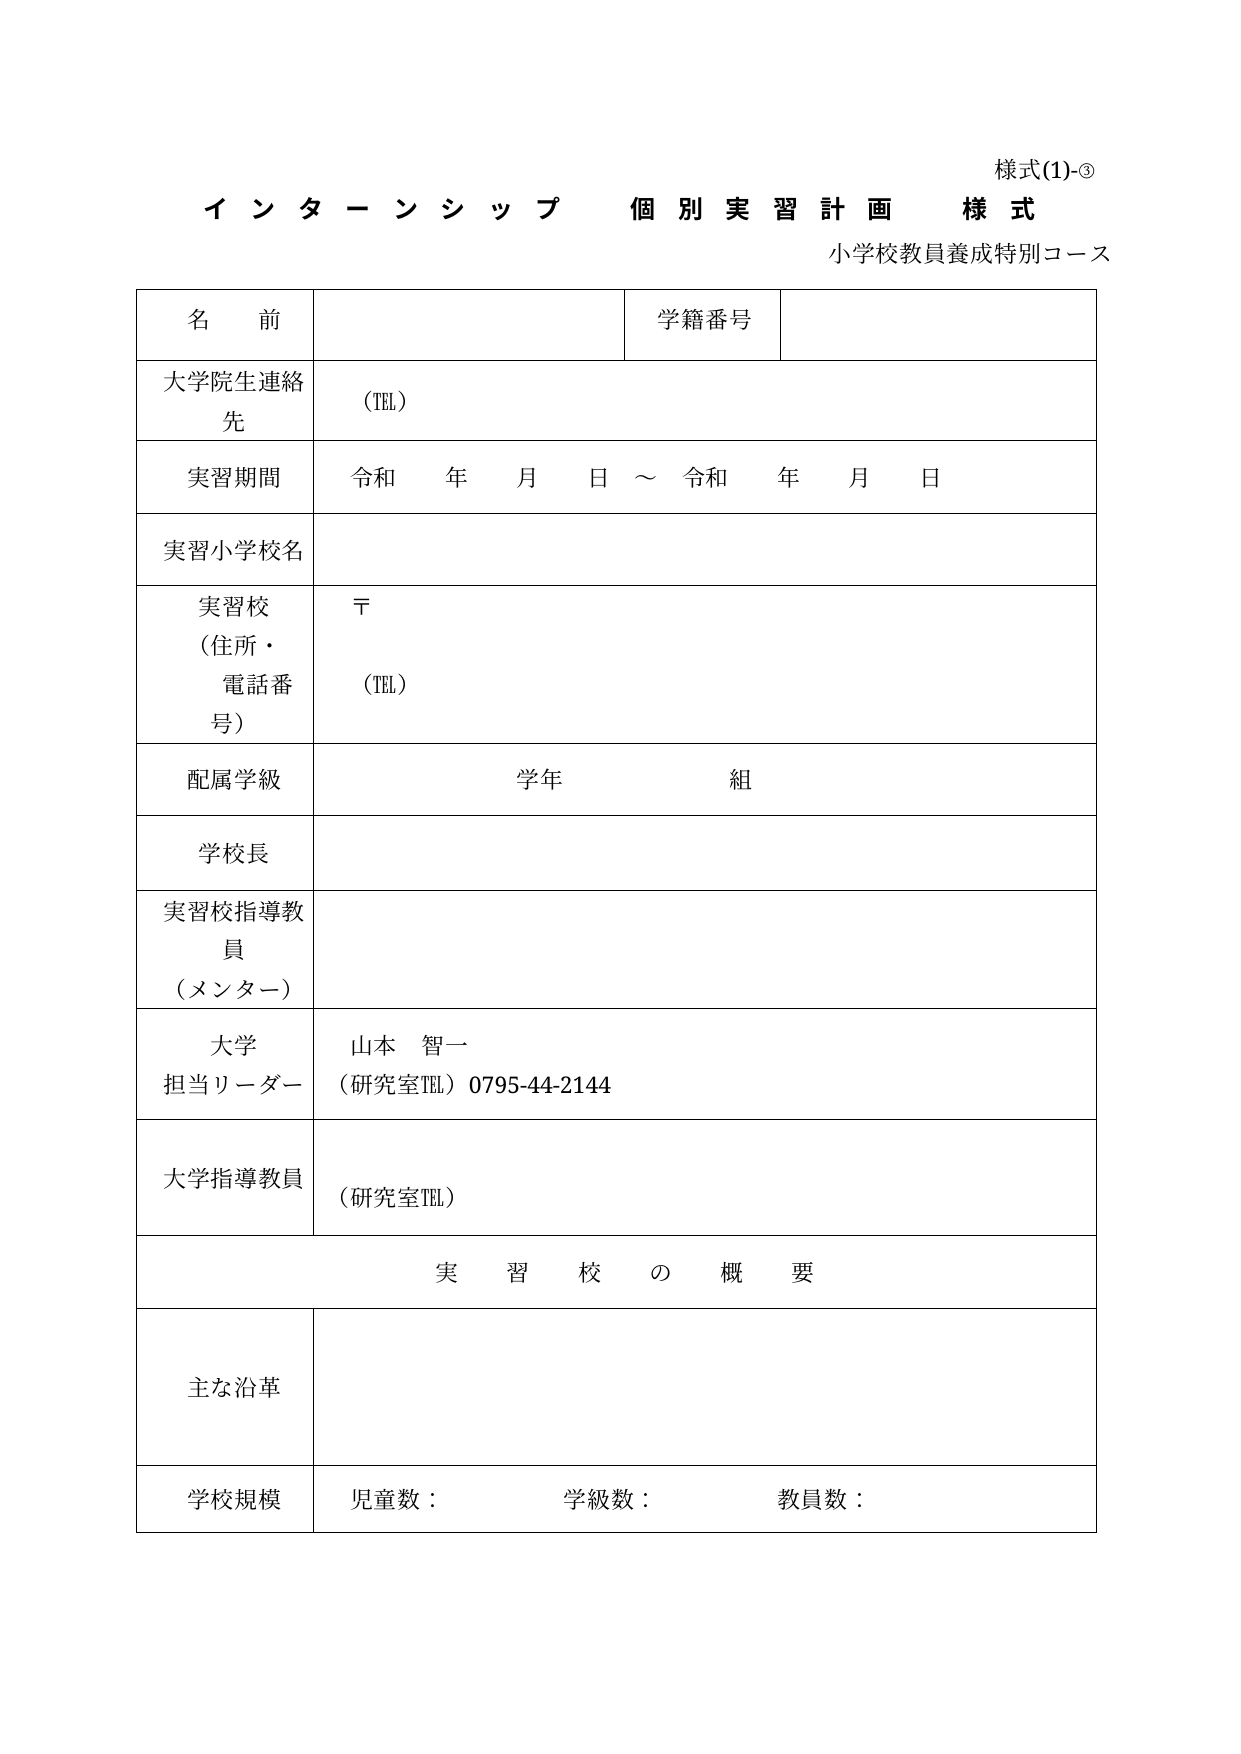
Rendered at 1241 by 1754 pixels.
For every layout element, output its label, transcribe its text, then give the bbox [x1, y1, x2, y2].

table_cell 大学院生連絡先 [137, 361, 313, 439]
table_cell 令和 年 月 日 ～ 令和 年 月 日 [314, 441, 1096, 513]
table_cell 学校長 [137, 816, 313, 889]
table_cell 学年 組 [314, 744, 1096, 815]
table_cell 大学 担当リーダー [137, 1009, 313, 1119]
table_cell 実習期間 [137, 441, 313, 513]
table_cell [314, 514, 1096, 585]
table_cell 大学指導教員 [137, 1120, 313, 1234]
table_cell 実習小学校名 [137, 514, 313, 585]
table_cell （研究室℡） [314, 1120, 1096, 1234]
table_cell 学校規模 [137, 1466, 313, 1532]
table_cell 〒 （℡） [314, 586, 1096, 742]
table_header [314, 290, 624, 360]
table_cell [314, 891, 1096, 1008]
table_cell 実習校指導教員 （メンター） [137, 891, 313, 1008]
table_cell 配属学級 [137, 744, 313, 815]
text インターンシップ 個別実習計画 様式 [136, 189, 1125, 228]
text 様式(1)-③ [136, 149, 1113, 189]
table_cell 主な沿革 [137, 1309, 313, 1465]
text 小学校教員養成特別コース [136, 233, 1113, 272]
table_header [781, 290, 1096, 360]
table_header 学籍番号 [625, 290, 780, 360]
table_cell 児童数： 学級数： 教員数： [314, 1466, 1096, 1532]
table_cell 山本 智一 （研究室℡）0795-44-2144 [314, 1009, 1096, 1119]
table_cell [314, 816, 1096, 889]
table_cell 実習校 （住所・ 電話番号） [137, 586, 313, 742]
table_cell 実 習 校 の 概 要 [137, 1236, 1096, 1307]
table_cell [314, 1309, 1096, 1465]
table_cell （℡） [314, 361, 1096, 439]
table_header 名 前 [137, 290, 313, 360]
